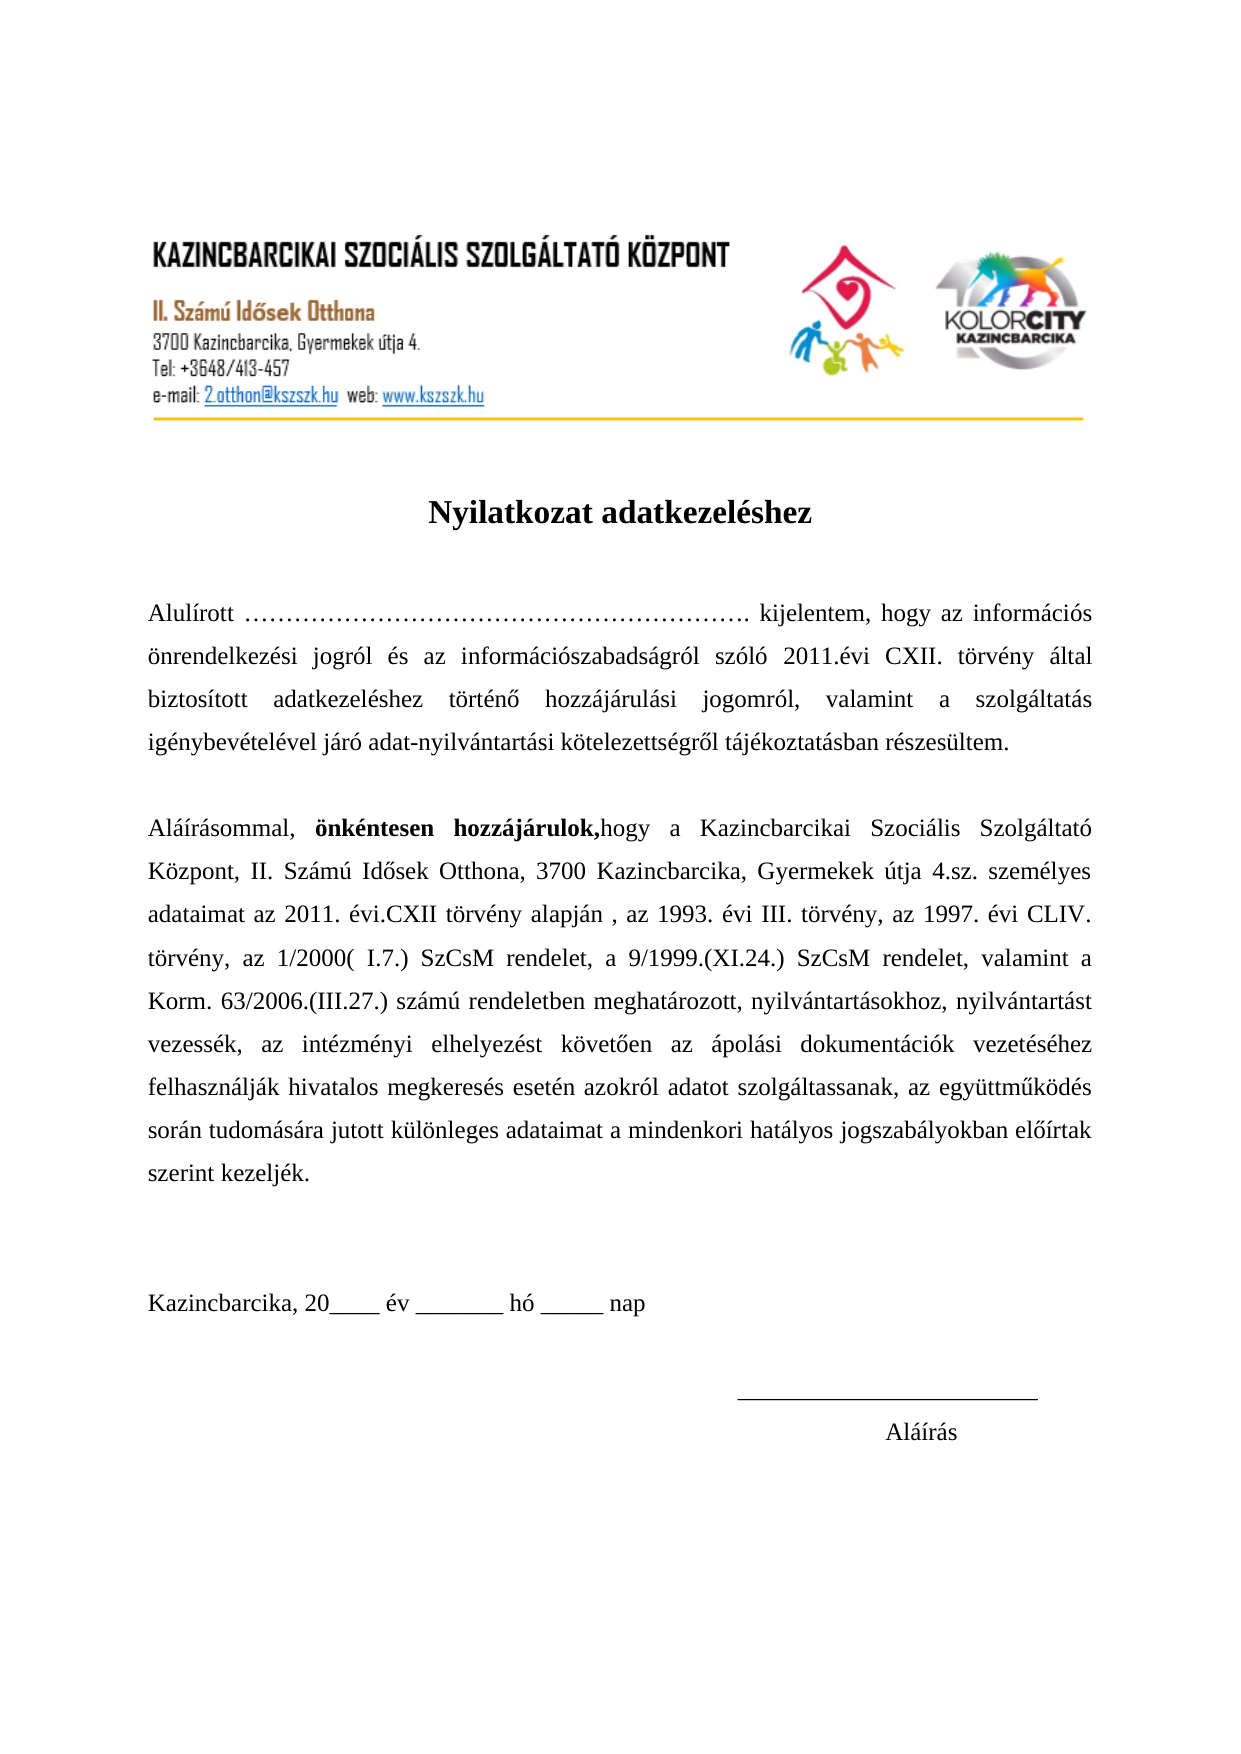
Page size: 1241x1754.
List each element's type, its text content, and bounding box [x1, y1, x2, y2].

text ________________________ [664, 1374, 1093, 1403]
text Aláírás [811, 1417, 1093, 1446]
text Alulírott ……………………………………………………. kijelentem, hogy az információs önrendelkezési jogról és az információszabadságról szóló 2011.évi CXII. törvény által biztosított adatkezeléshez történő hozzájárulási jogomról, valamint a szolgáltatás igénybevételével járó adat-nyilvántartási kötelezettségről tájékoztatásban részesültem. [148, 598, 1093, 756]
picture [147, 227, 1093, 426]
title Nyilatkozat adatkezeléshez [148, 492, 1093, 531]
text Kazincbarcika, 20____ év _______ hó _____ nap [148, 1288, 1093, 1316]
text Aláírásommal, önkéntesen hozzájárulok,hogy a Kazincbarcikai Szociális Szolgáltató Központ, II. Számú Idősek Otthona, 3700 Kazincbarcika, Gyermekek útja 4.sz. személyes adataimat az 2011. évi.CXII törvény alapján , az 1993. évi III. törvény, az 1997. évi CLIV. törvény, az 1/2000( I.7.) SzCsM rendelet, a 9/1999.(XI.24.) SzCsM rendelet, valamint a Korm. 63/2006.(III.27.) számú rendeletben meghatározott, nyilvántartásokhoz, nyilvántartást vezessék, az intézményi elhelyezést követően az ápolási dokumentációk vezetéséhez felhasználják hivatalos megkeresés esetén azokról adatot szolgáltassanak, az együttműködés során tudomására jutott különleges adataimat a mindenkori hatályos jogszabályokban előírtak szerint kezeljék. [148, 813, 1093, 1187]
